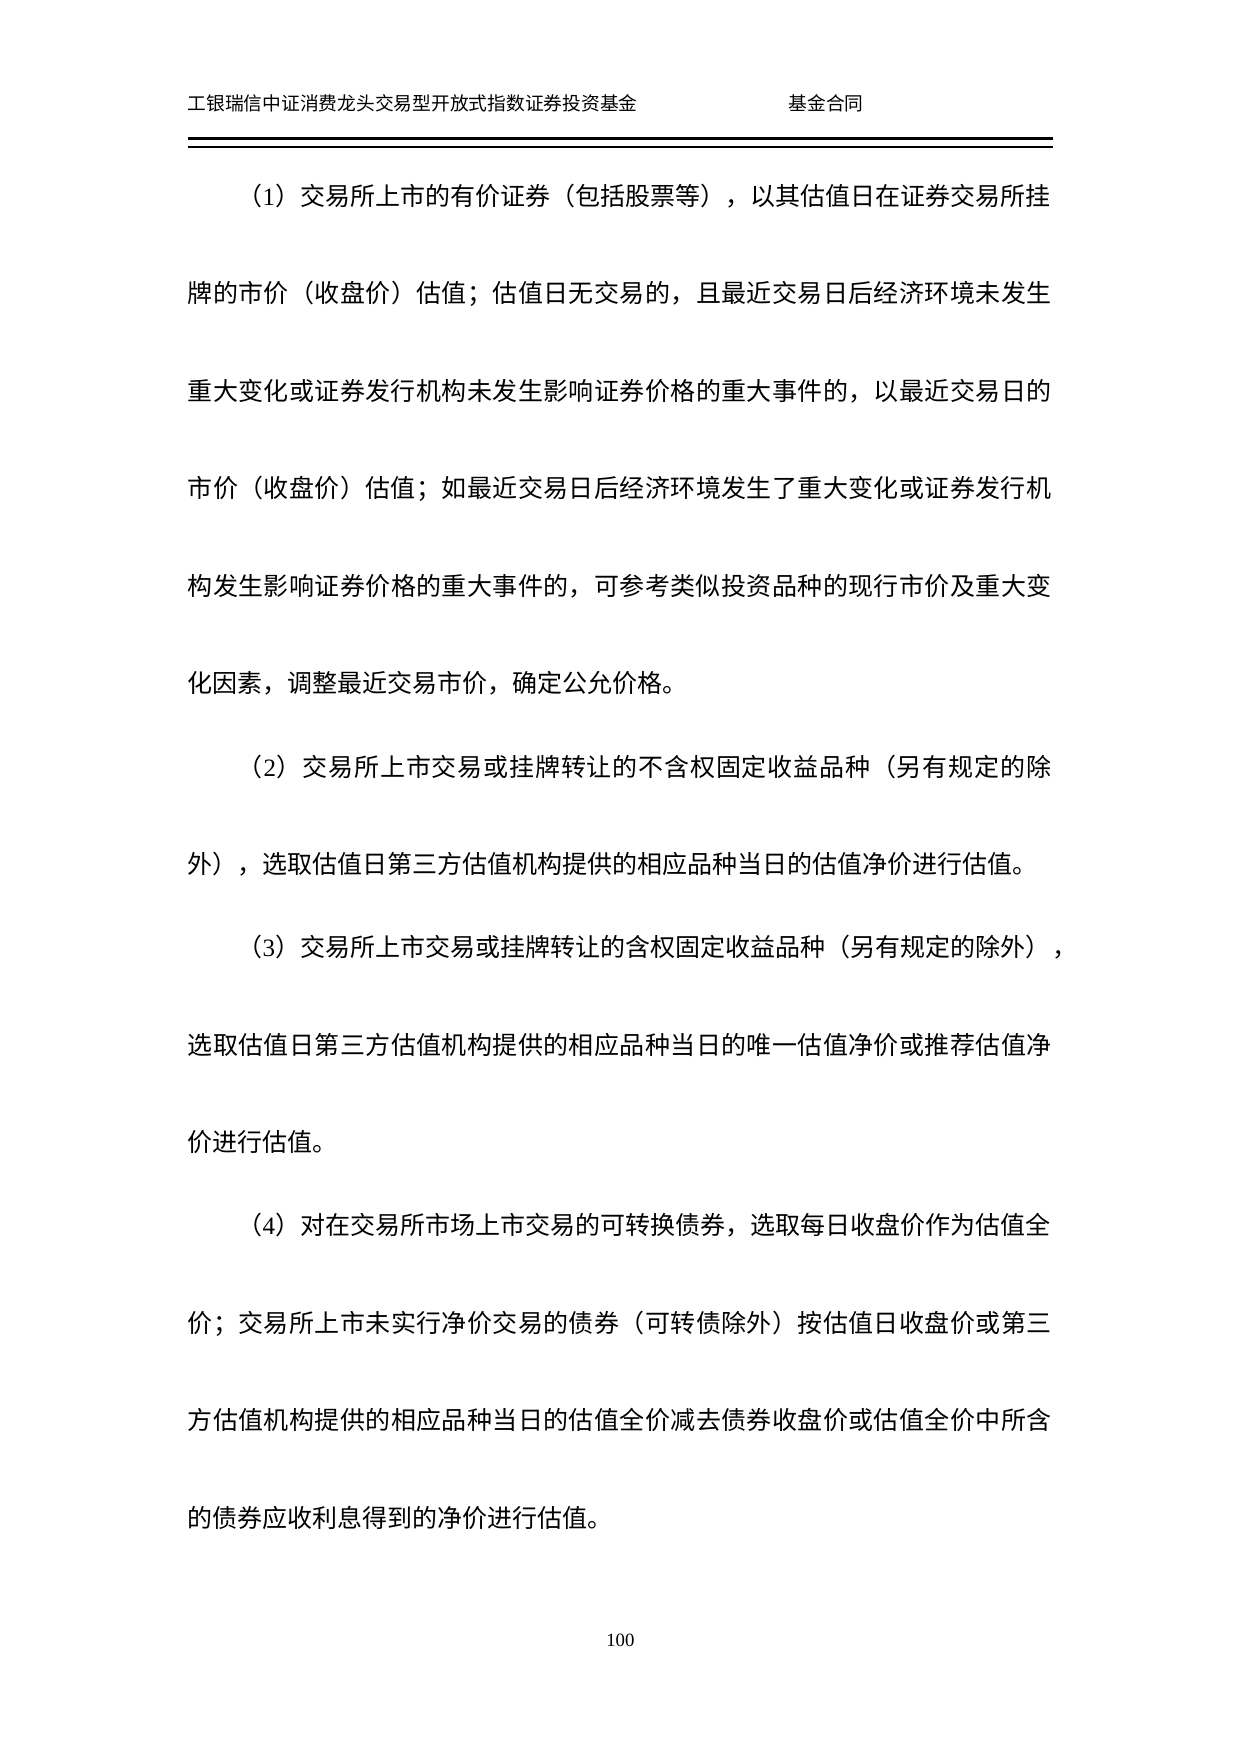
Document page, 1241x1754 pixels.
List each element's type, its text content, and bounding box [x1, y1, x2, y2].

text （1）交易所上市的有价证券（包括股票等），以其估值日在证券交易所挂牌的市价（收盘价）估值；估值日无交易的，且最近交易日后经济环境未发生重大变化或证券发行机构未发生影响证券价格的重大事件的，以最近交易日的市价（收盘价）估值；如最近交易日后经济环境发生了重大变化或证券发行机构发生影响证券价格的重大事件的，可参考类似投资品种的现行市价及重大变化因素，调整最近交易市价，确定公允价格。 [187, 162, 1053, 714]
text （3）交易所上市交易或挂牌转让的含权固定收益品种（另有规定的除外），选取估值日第三方估值机构提供的相应品种当日的唯一估值净价或推荐估值净价进行估值。 [187, 913, 1053, 1173]
text （4）对在交易所市场上市交易的可转换债券，选取每日收盘价作为估值全价；交易所上市未实行净价交易的债券（可转债除外）按估值日收盘价或第三方估值机构提供的相应品种当日的估值全价减去债券收盘价或估值全价中所含的债券应收利息得到的净价进行估值。 [187, 1191, 1053, 1549]
text （2）交易所上市交易或挂牌转让的不含权固定收益品种（另有规定的除外），选取估值日第三方估值机构提供的相应品种当日的估值净价进行估值。 [187, 733, 1053, 895]
